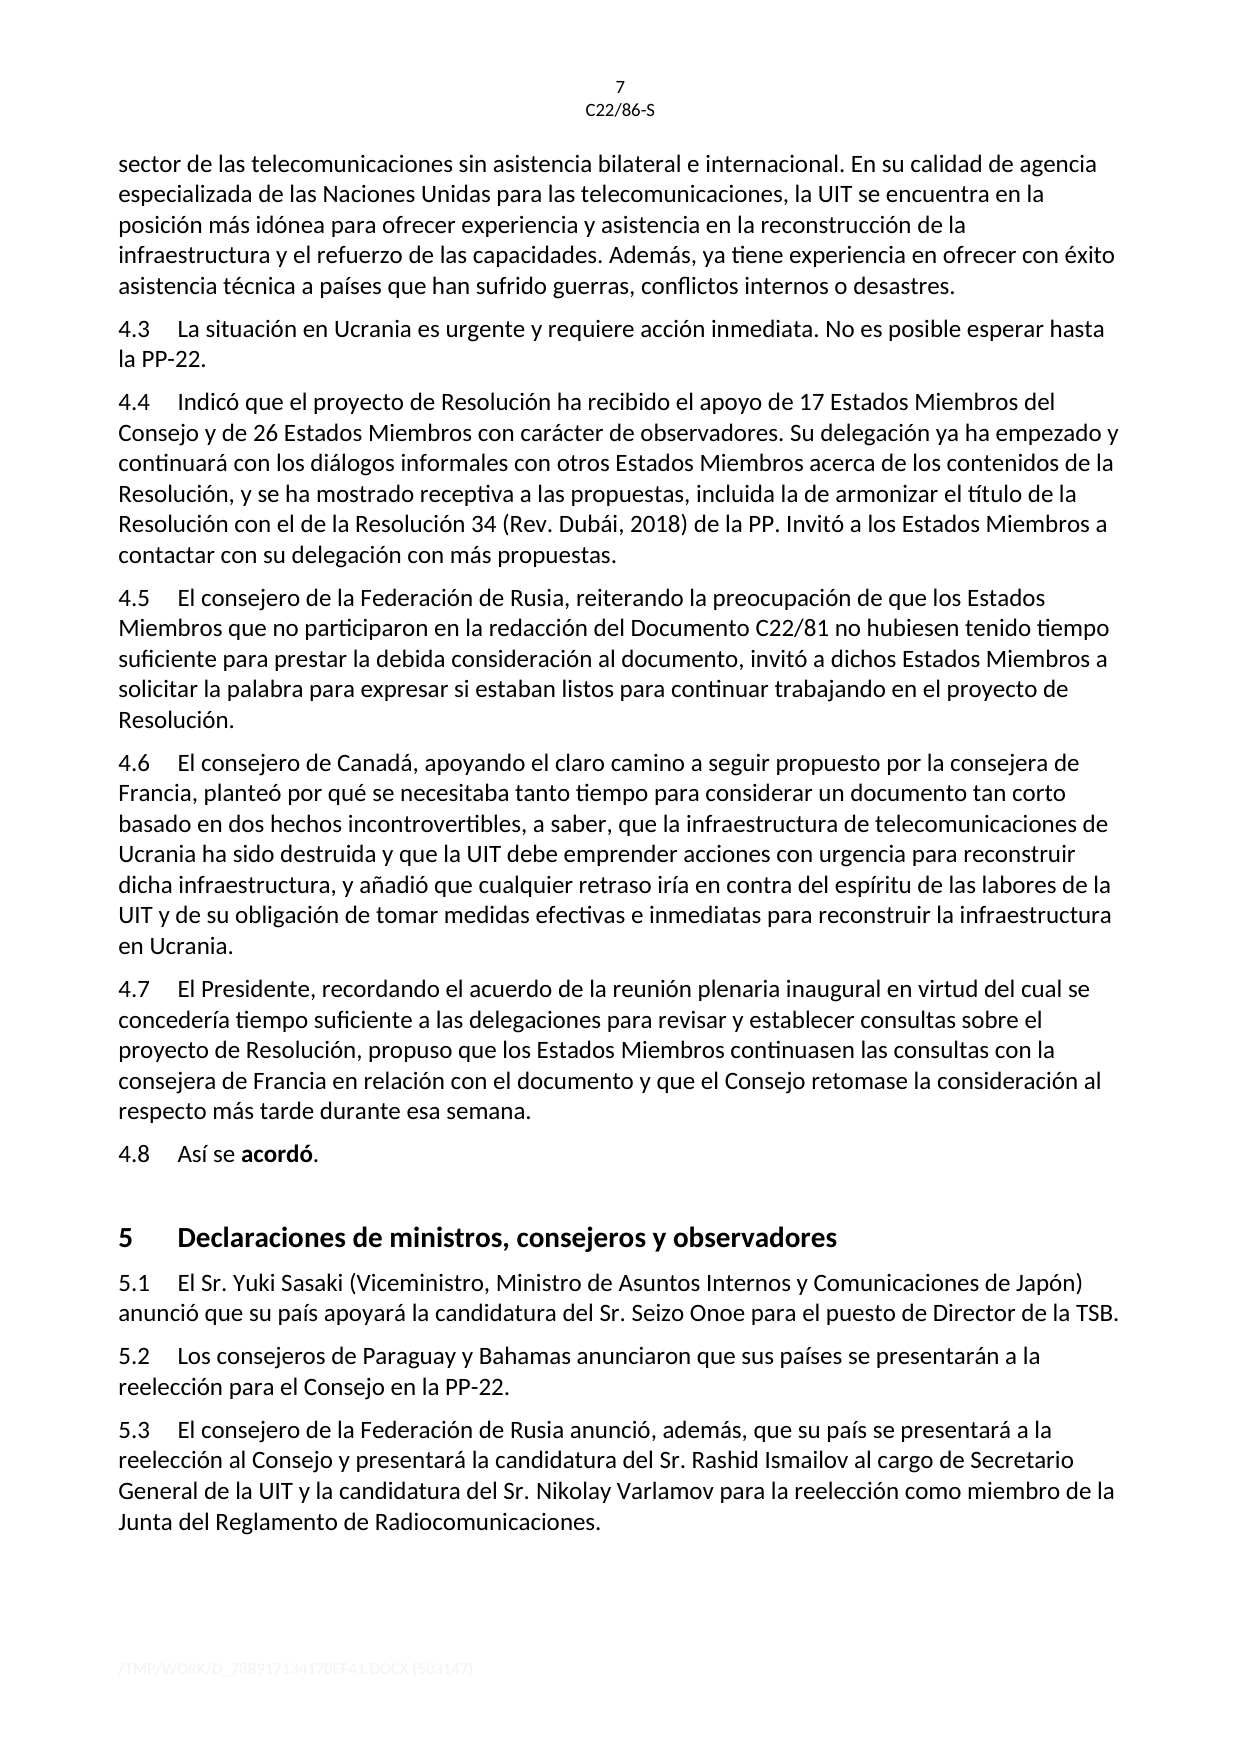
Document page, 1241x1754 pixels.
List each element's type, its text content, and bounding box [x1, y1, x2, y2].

text 4.3 La situación en Ucrania es urgente y requiere acción inmediata. No es posible esperar hasta la PP-22. [118, 313, 1122, 374]
subtitle 5 Declaraciones de ministros, consejeros y observadores [118, 1219, 1122, 1254]
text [118, 148, 1122, 300]
text 4.8 Así se acordó. [118, 1138, 1122, 1169]
text 4.7 El Presidente, recordando el acuerdo de la reunión plenaria inaugural en virtud del cual se concedería tiempo suficiente a las delegaciones para revisar y establecer consultas sobre el proyecto de Resolución, propuso que los Estados Miembros continuasen las consultas con la consejera de Francia en relación con el documento y que el Consejo retomase la consideración al respecto más tarde durante esa semana. [118, 973, 1122, 1126]
text 4.4 Indicó que el proyecto de Resolución ha recibido el apoyo de 17 Estados Miembros del Consejo y de 26 Estados Miembros con carácter de observadores. Su delegación ya ha empezado y continuará con los diálogos informales con otros Estados Miembros acerca de los contenidos de la Resolución, y se ha mostrado receptiva a las propuestas, incluida la de armonizar el título de la Resolución con el de la Resolución 34 (Rev. Dubái, 2018) de la PP. Invitó a los Estados Miembros a contactar con su delegación con más propuestas. [118, 386, 1122, 569]
text 5.2 Los consejeros de Paraguay y Bahamas anunciaron que sus países se presentarán a la reelección para el Consejo en la PP-22. [118, 1341, 1122, 1402]
text 4.6 El consejero de Canadá, apoyando el claro camino a seguir propuesto por la consejera de Francia, planteó por qué se necesitaba tanto tiempo para considerar un documento tan corto basado en dos hechos incontrovertibles, a saber, que la infraestructura de telecomunicaciones de Ucrania ha sido destruida y que la UIT debe emprender acciones con urgencia para reconstruir dicha infraestructura, y añadió que cualquier retraso iría en contra del espíritu de las labores de la UIT y de su obligación de tomar medidas efectivas e inmediatas para reconstruir la infraestructura en Ucrania. [118, 747, 1122, 961]
text 5.3 El consejero de la Federación de Rusia anunció, además, que su país se presentará a la reelección al Consejo y presentará la candidatura del Sr. Rashid Ismailov al cargo de Secretario General de la UIT y la candidatura del Sr. Nikolay Varlamov para la reelección como miembro de la Junta del Reglamento de Radiocomunicaciones. [118, 1414, 1122, 1536]
text 4.5 El consejero de la Federación de Rusia, reiterando la preocupación de que los Estados Miembros que no participaron en la redacción del Documento C22/81 no hubiesen tenido tiempo suficiente para prestar la debida consideración al documento, invitó a dichos Estados Miembros a solicitar la palabra para expresar si estaban listos para continuar trabajando en el proyecto de Resolución. [118, 582, 1122, 734]
text 5.1 El Sr. Yuki Sasaki (Viceministro, Ministro de Asuntos Internos y Comunicaciones de Japón) anunció que su país apoyará la candidatura del Sr. Seizo Onoe para el puesto de Director de la TSB. [118, 1267, 1122, 1328]
